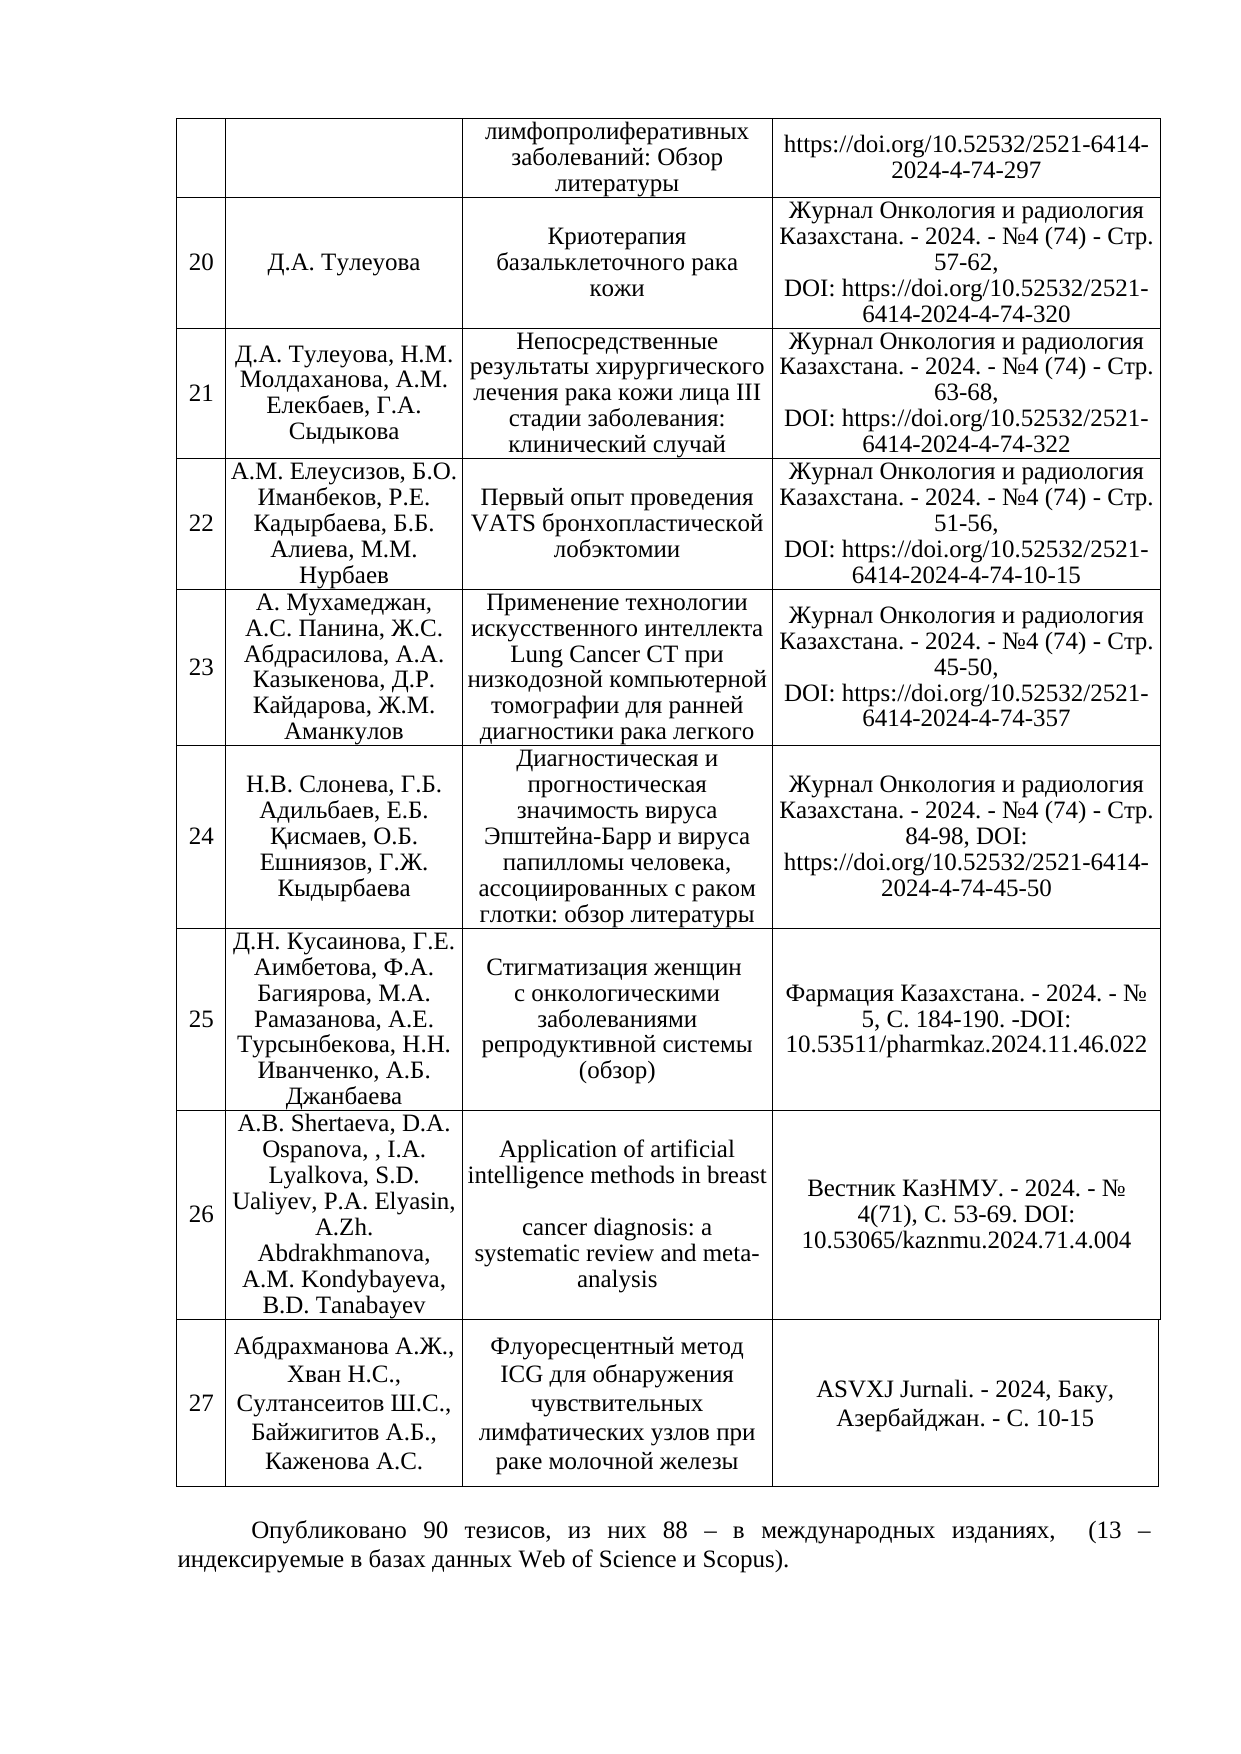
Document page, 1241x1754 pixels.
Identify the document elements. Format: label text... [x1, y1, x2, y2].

table_cell A.B. Shertaeva, D.A. Ospanova, , I.A. Lyalkova, S.D. Ualiyev, P.A. Elyasin, A.Zh. Abdrakhmanova, A.M. Kondybayeva, B.D. Tanabayev [226, 1111, 462, 1319]
table_cell ASVXJ Jurnali. - 2024, Баку, Азербайджан. - С. 10-15 [773, 1320, 1158, 1486]
table_cell Журнал Онкология и радиология Казахстана. - 2024. - №4 (74) - Стр. 63-68, DOI: https://doi.org/10.52532/2521-6414-2024-4-74-322 [773, 329, 1160, 458]
table_cell Непосредственные результаты хирургического лечения рака кожи лица III стадии заболевания: клинический случай [463, 329, 772, 458]
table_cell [773, 119, 1160, 197]
table_cell 19 [177, 119, 225, 197]
table_cell 20 [177, 198, 225, 327]
table_cell Д.А. Тулеуова, Н.М. Молдаханова, А.М. Елекбаев, Г.А. Сыдыкова [226, 329, 462, 458]
table_cell 24 [177, 746, 225, 928]
table_cell Криотерапия базальклеточного рака кожи [463, 198, 772, 327]
table_cell Application of artificial intelligence methods in breast cancer diagnosis: a systematic review and meta-analysis [463, 1111, 772, 1319]
table_cell 22 [177, 459, 225, 589]
table_cell 25 [177, 929, 225, 1110]
table_cell А. Мухамеджан, А.С. Панина, Ж.С. Абдрасилова, А.А. Казыкенова, Д.Р. Кайдарова, Ж.М. Аманкулов [226, 590, 462, 745]
table_cell Журнал Онкология и радиология Казахстана. - 2024. - №4 (74) - Стр. 84-98, DOI: https://doi.org/10.52532/2521-6414-2024-4-74-45-50 [773, 746, 1160, 928]
table_cell Флуоресцентный метод ICG для обнаружения чувствительных лимфатических узлов при раке молочной железы [463, 1320, 772, 1486]
table_cell 26 [177, 1111, 225, 1319]
table_cell Диагностическая и прогностическая значимость вируса Эпштейна-Барр и вируса папилломы человека, ассоциированных с раком глотки: обзор литературы [463, 746, 772, 928]
table_cell Журнал Онкология и радиология Казахстана. - 2024. - №4 (74) - Стр. 51-56, DOI: https://doi.org/10.52532/2521-6414-2024-4-74-10-15 [773, 459, 1160, 589]
table_cell А.М. Елеусизов, Б.О. Иманбеков, Р.Е. Кадырбаева, Б.Б. Алиева, М.М. Нурбаев [226, 459, 462, 589]
table_cell Н.В. Слонева, Г.Б. Адильбаев, Е.Б. Қисмаев, О.Б. Ешниязов, Г.Ж. Кыдырбаева [226, 746, 462, 928]
text Опубликовано 90 тезисов, из них 88 – в международных изданиях, (13 – индексируемые в базах данных Web of Science и Scopus). [177, 1516, 1152, 1573]
table_cell 21 [177, 329, 225, 458]
table_cell Фармация Казахстана. - 2024. - № 5, С. 184-190. -DOI: 10.53511/pharmkaz.2024.11.46.022 [773, 929, 1160, 1110]
table_cell Вестник КазНМУ. - 2024. - № 4(71), С. 53-69. DOI: 10.53065/kaznmu.2024.71.4.004 [773, 1111, 1160, 1319]
table_cell Абдрахманова А.Ж., Хван Н.С., Султансеитов Ш.С., Байжигитов А.Б., Каженова А.С. [226, 1320, 462, 1486]
table_cell Применение технологии искусственного интеллекта Lung Cancer CT при низкодозной компьютерной томографии для ранней диагностики рака легкого [463, 590, 772, 745]
table_cell Д.А. Тулеуова [226, 198, 462, 327]
table_cell Журнал Онкология и радиология Казахстана. - 2024. - №4 (74) - Стр. 57-62, DOI: https://doi.org/10.52532/2521-6414-2024-4-74-320 [773, 198, 1160, 327]
table_cell Журнал Онкология и радиология Казахстана. - 2024. - №4 (74) - Стр. 45-50, DOI: https://doi.org/10.52532/2521-6414-2024-4-74-357 [773, 590, 1160, 745]
table_cell Первый опыт проведения VATS бронхопластической лобэктомии [463, 459, 772, 589]
table_cell Д.Н. Кусаинова, Г.Е. Аимбетова, Ф.А. Багиярова, М.А. Рамазанова, А.Е. Турсынбекова, Н.Н. Иванченко, А.Б. Джанбаева [226, 929, 462, 1110]
table_cell 23 [177, 590, 225, 745]
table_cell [463, 119, 772, 197]
table_cell 27 [177, 1320, 225, 1486]
table_cell Стигматизация женщин с онкологическими заболеваниями репродуктивной системы (обзор) [463, 929, 772, 1110]
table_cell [226, 119, 462, 197]
